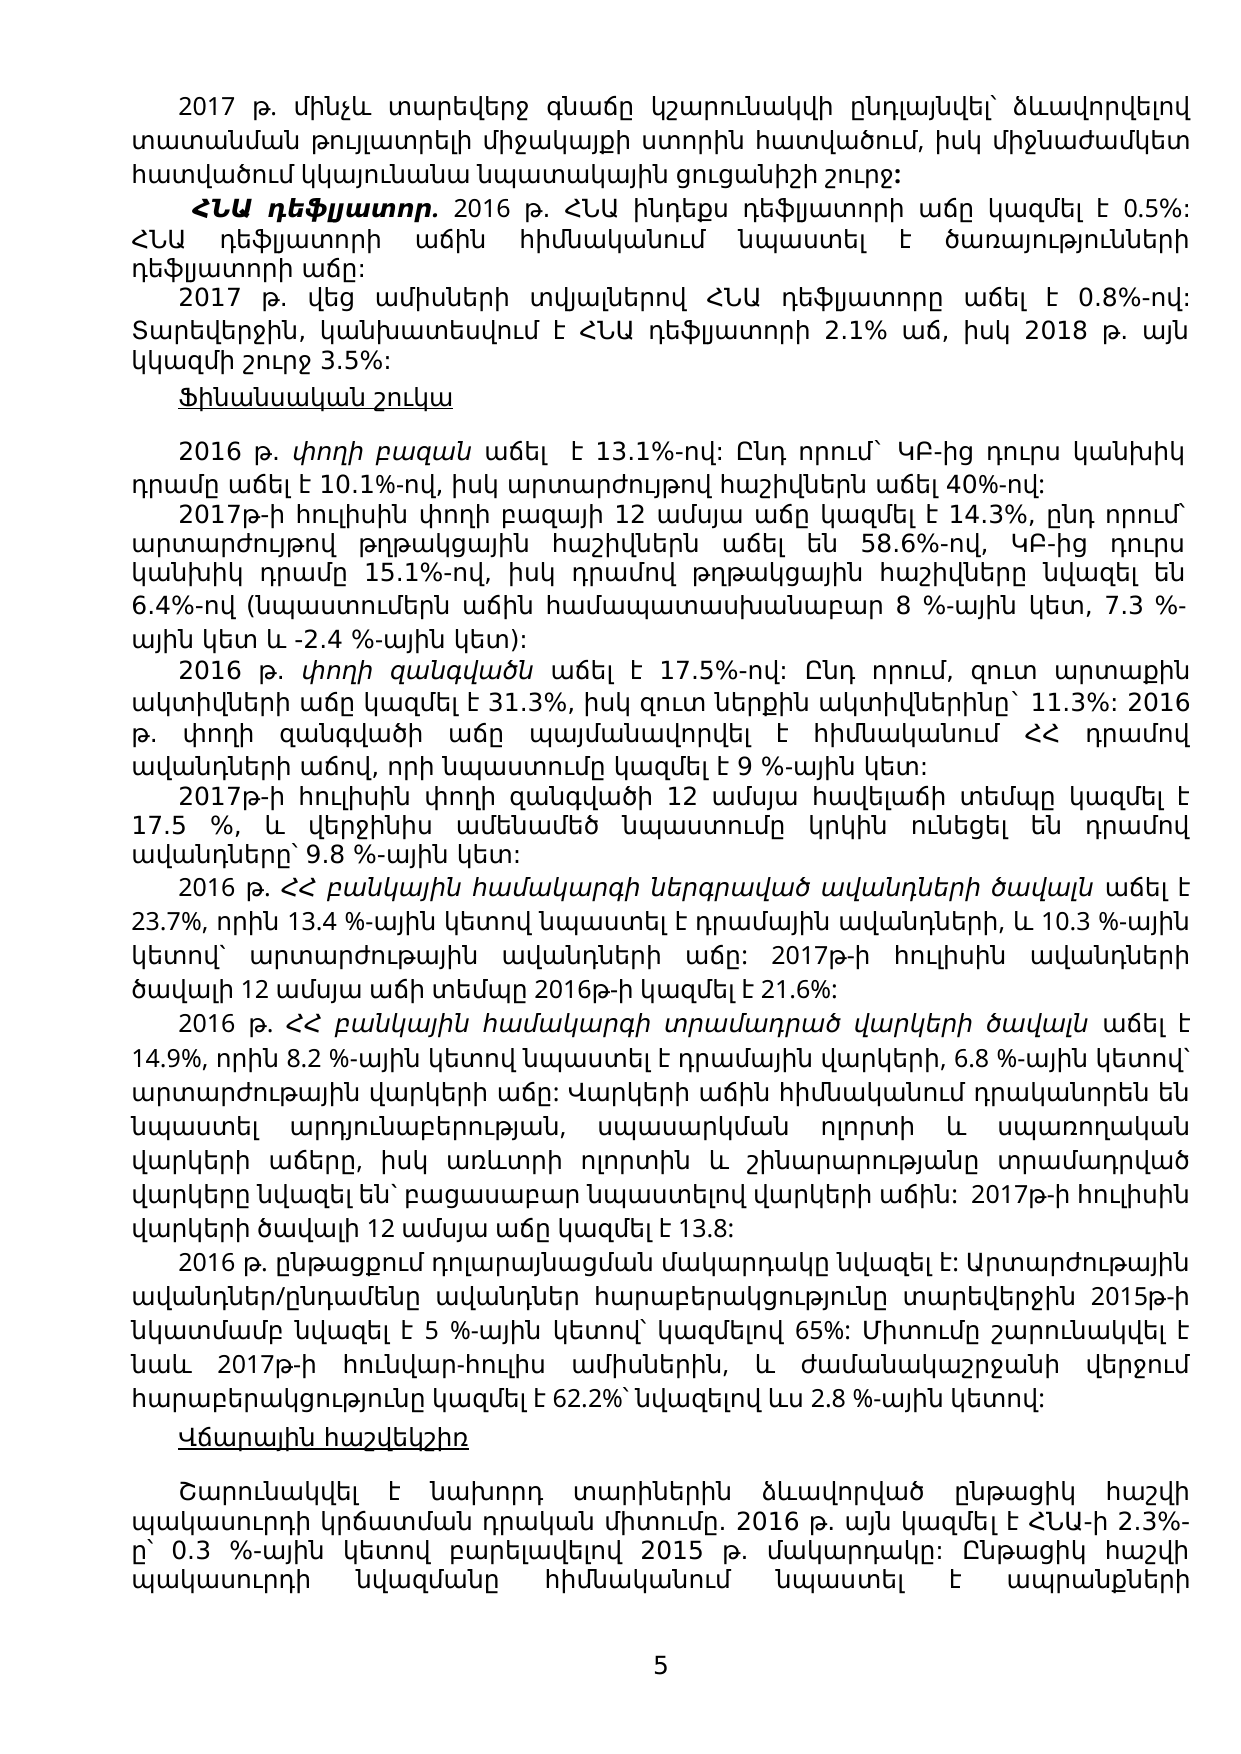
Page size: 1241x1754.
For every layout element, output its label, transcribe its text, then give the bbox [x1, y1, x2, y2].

text ՀՆԱ դեֆլյատոր. 2016 թ. ՀՆԱ ինդեքս դեֆլյատորի աճը կազմել է 0.5%: ՀՆԱ դեֆլյատորի աճին հիմնականում նպաստել է ծառայությունների դեֆլյատորի աճը: [131, 191, 1191, 283]
text 2017 թ. մինչև տարեվերջ գնաճը կշարունակվի ընդլայնվել՝ ձևավորվելով տատանման թույլատրելի միջակայքի ստորին հատվածում, իսկ միջնաժամկետ հատվածում կկայունանա նպատակային ցուցանիշի շուրջ: [131, 89, 1191, 191]
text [131, 1478, 1191, 1594]
text 2017թ-ի հուլիսին փողի բազայի 12 ամսյա աճը կազմել է 14.3%, ընդ որում՝ արտարժույթով թղթակցային հաշիվներն աճել են 58.6%-ով, ԿԲ-ից դուրս կանխիկ դրամը 15.1%-ով, իսկ դրամով թղթակցային հաշիվները նվազել են 6.4%-ով (նպաստումերն աճին համապատասխանաբար 8 %-ային կետ, 7.3 %-ային կետ և -2.4 %-ային կետ): [131, 500, 1186, 656]
text Վճարային հաշվեկշիռ [131, 1423, 1191, 1453]
text 2016 թ. փողի բազան աճել է 13.1%-ով: Ընդ որում` ԿԲ-ից դուրս կանխիկ դրամը աճել է 10.1%-ով, իսկ արտարժույթով հաշիվներն աճել 40%-ով: [131, 437, 1186, 500]
text 2016 թ. ընթացքում դոլարայնացման մակարդակը նվազել է: Արտարժութային ավանդներ/ընդամենը ավանդներ հարաբերակցությունը տարեվերջին 2015թ-ի նկատմամբ նվազել է 5 %-ային կետով՝ կազմելով 65%: Միտումը շարունակվել է նաև 2017թ-ի հունվար-հուլիս ամիսներին, և ժամանակաշրջանի վերջում հարաբերակցությունը կազմել է 62.2%՝ նվազելով ևս 2.8 %-ային կետով: [131, 1244, 1191, 1415]
text Ֆինանսական շուկա [131, 383, 1191, 412]
text 2017 թ. վեց ամիսների տվյալներով ՀՆԱ դեֆլյատորը աճել է 0.8%-ով: Տարեվերջին, կանխատեսվում է ՀՆԱ դեֆլյատորի 2.1% աճ, իսկ 2018 թ. այն կկազմի շուրջ 3.5%: [131, 283, 1191, 376]
text 2016 թ. ՀՀ բանկային համակարգի ներգրաված ավանդների ծավալն աճել է 23.7%, որին 13.4 %-ային կետով նպաստել է դրամային ավանդների, և 10.3 %-ային կետով` արտարժութային ավանդների աճը: 2017թ-ի հուլիսին ավանդների ծավալի 12 ամսյա աճի տեմպը 2016թ-ի կազմել է 21.6%: [131, 870, 1191, 1006]
text 2016 թ. ՀՀ բանկային համակարգի տրամադրած վարկերի ծավալն աճել է 14.9%, որին 8.2 %-ային կետով նպաստել է դրամային վարկերի, 6.8 %-ային կետով` արտարժութային վարկերի աճը: Վարկերի աճին հիմնականում դրականորեն են նպաստել արդյունաբերության, սպասարկման ոլորտի և սպառողական վարկերի աճերը, իսկ առևտրի ոլորտին և շինարարությանը տրամադրված վարկերը նվազել են` բացասաբար նպաստելով վարկերի աճին: 2017թ-ի հուլիսին վարկերի ծավալի 12 ամսյա աճը կազմել է 13.8: [131, 1006, 1191, 1244]
text 2017թ-ի հուլիսին փողի զանգվածի 12 ամսյա հավելաճի տեմպը կազմել է 17.5 %, և վերջինիս ամենամեծ նպաստումը կրկին ունեցել են դրամով ավանդները՝ 9.8 %-ային կետ: [131, 782, 1191, 870]
text 2016 թ. փողի զանգվածն աճել է 17.5%-ով: Ընդ որում, զուտ արտաքին ակտիվների աճը կազմել է 31.3%, իսկ զուտ ներքին ակտիվներինը` 11.3%: 2016 թ. փողի զանգվածի աճը պայմանավորվել է հիմնականում ՀՀ դրամով ավանդների աճով, որի նպաստումը կազմել է 9 %-ային կետ: [131, 656, 1191, 782]
